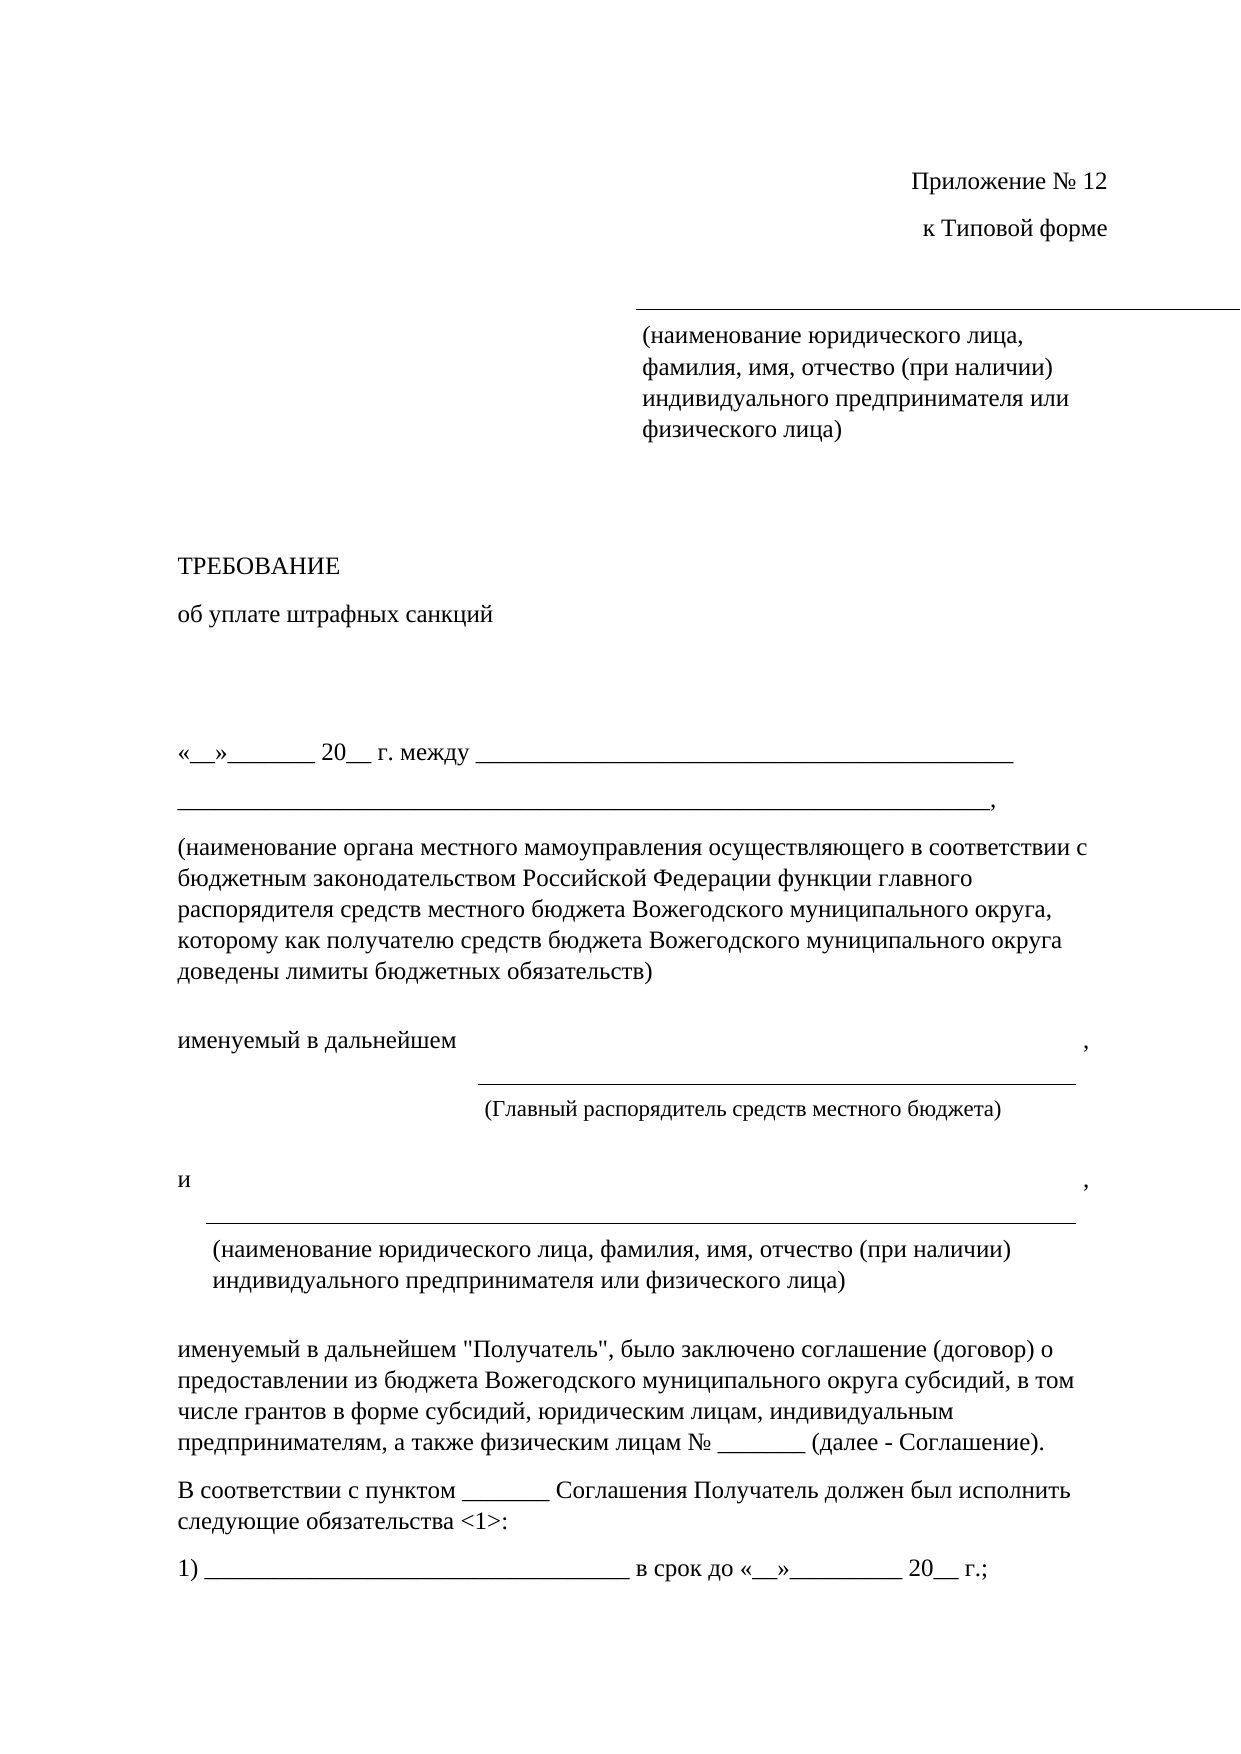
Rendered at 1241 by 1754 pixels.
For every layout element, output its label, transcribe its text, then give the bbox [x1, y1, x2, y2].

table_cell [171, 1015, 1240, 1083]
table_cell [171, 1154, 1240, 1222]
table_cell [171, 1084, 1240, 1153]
text к Типовой форме [177, 213, 1107, 242]
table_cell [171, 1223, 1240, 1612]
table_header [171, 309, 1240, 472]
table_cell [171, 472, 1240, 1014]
text Приложение № 12 [177, 166, 1107, 194]
